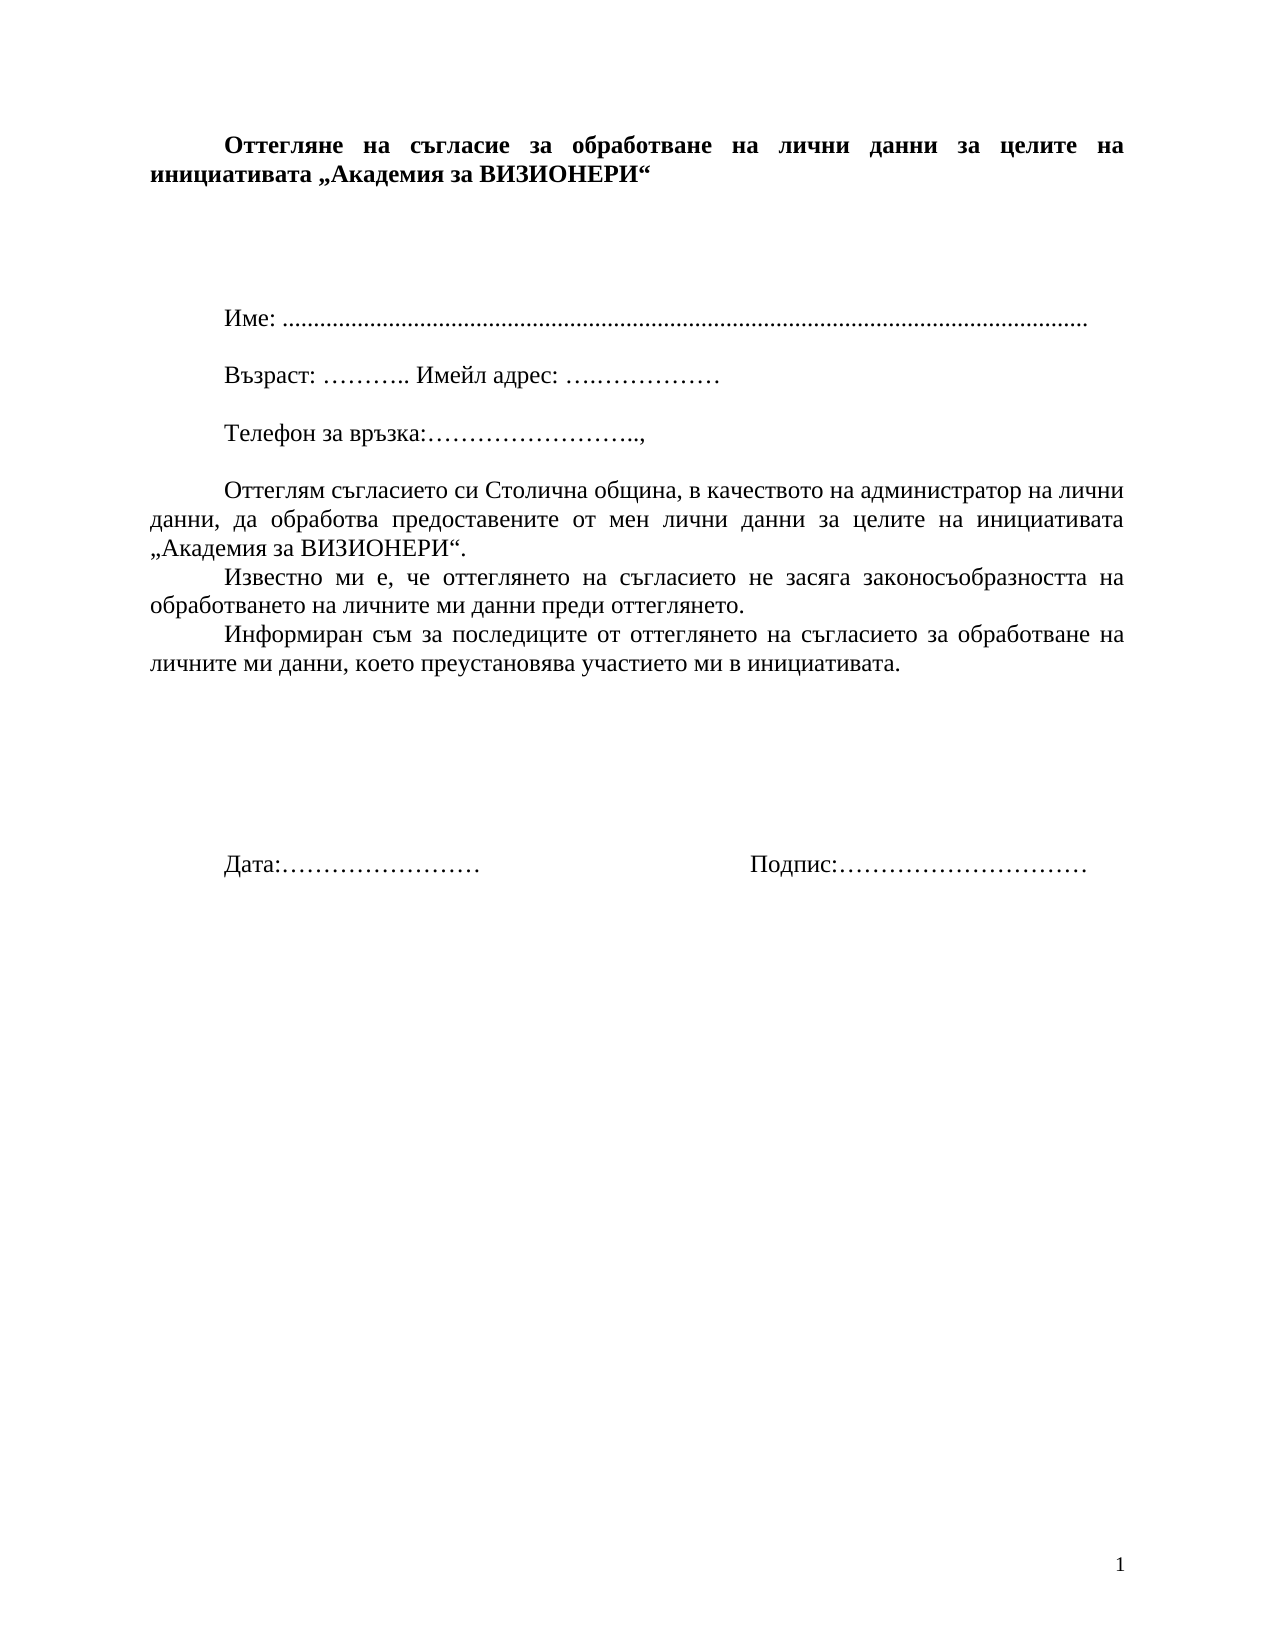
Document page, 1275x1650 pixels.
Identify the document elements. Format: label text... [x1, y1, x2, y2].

text Възраст: ……….. Имейл адрес: ….…………… [150, 361, 1125, 389]
text Известно ми е, че оттеглянето на съгласието не засяга законосъобразността на обработването на личните ми данни преди оттеглянето. [150, 562, 1125, 619]
text Име: ................................................................................................................................. [150, 303, 1125, 332]
text Оттеглям съгласието си Столична община, в качеството на администратор на лични данни, да обработва предоставените от мен лични данни за целите на инициативата „Академия за ВИЗИОНЕРИ“. [150, 476, 1125, 562]
text Оттегляне на съгласие за обработване на лични данни за целите на инициативата „Академия за ВИЗИОНЕРИ“ [150, 131, 1125, 188]
text Информиран съм за последиците от оттеглянето на съгласието за обработване на личните ми данни, което преустановява участието ми в инициативата. [150, 619, 1125, 677]
text Дата:…………………… Подпис:………………………… [150, 849, 1125, 878]
text Телефон за връзка:…………………….., [150, 418, 1125, 447]
